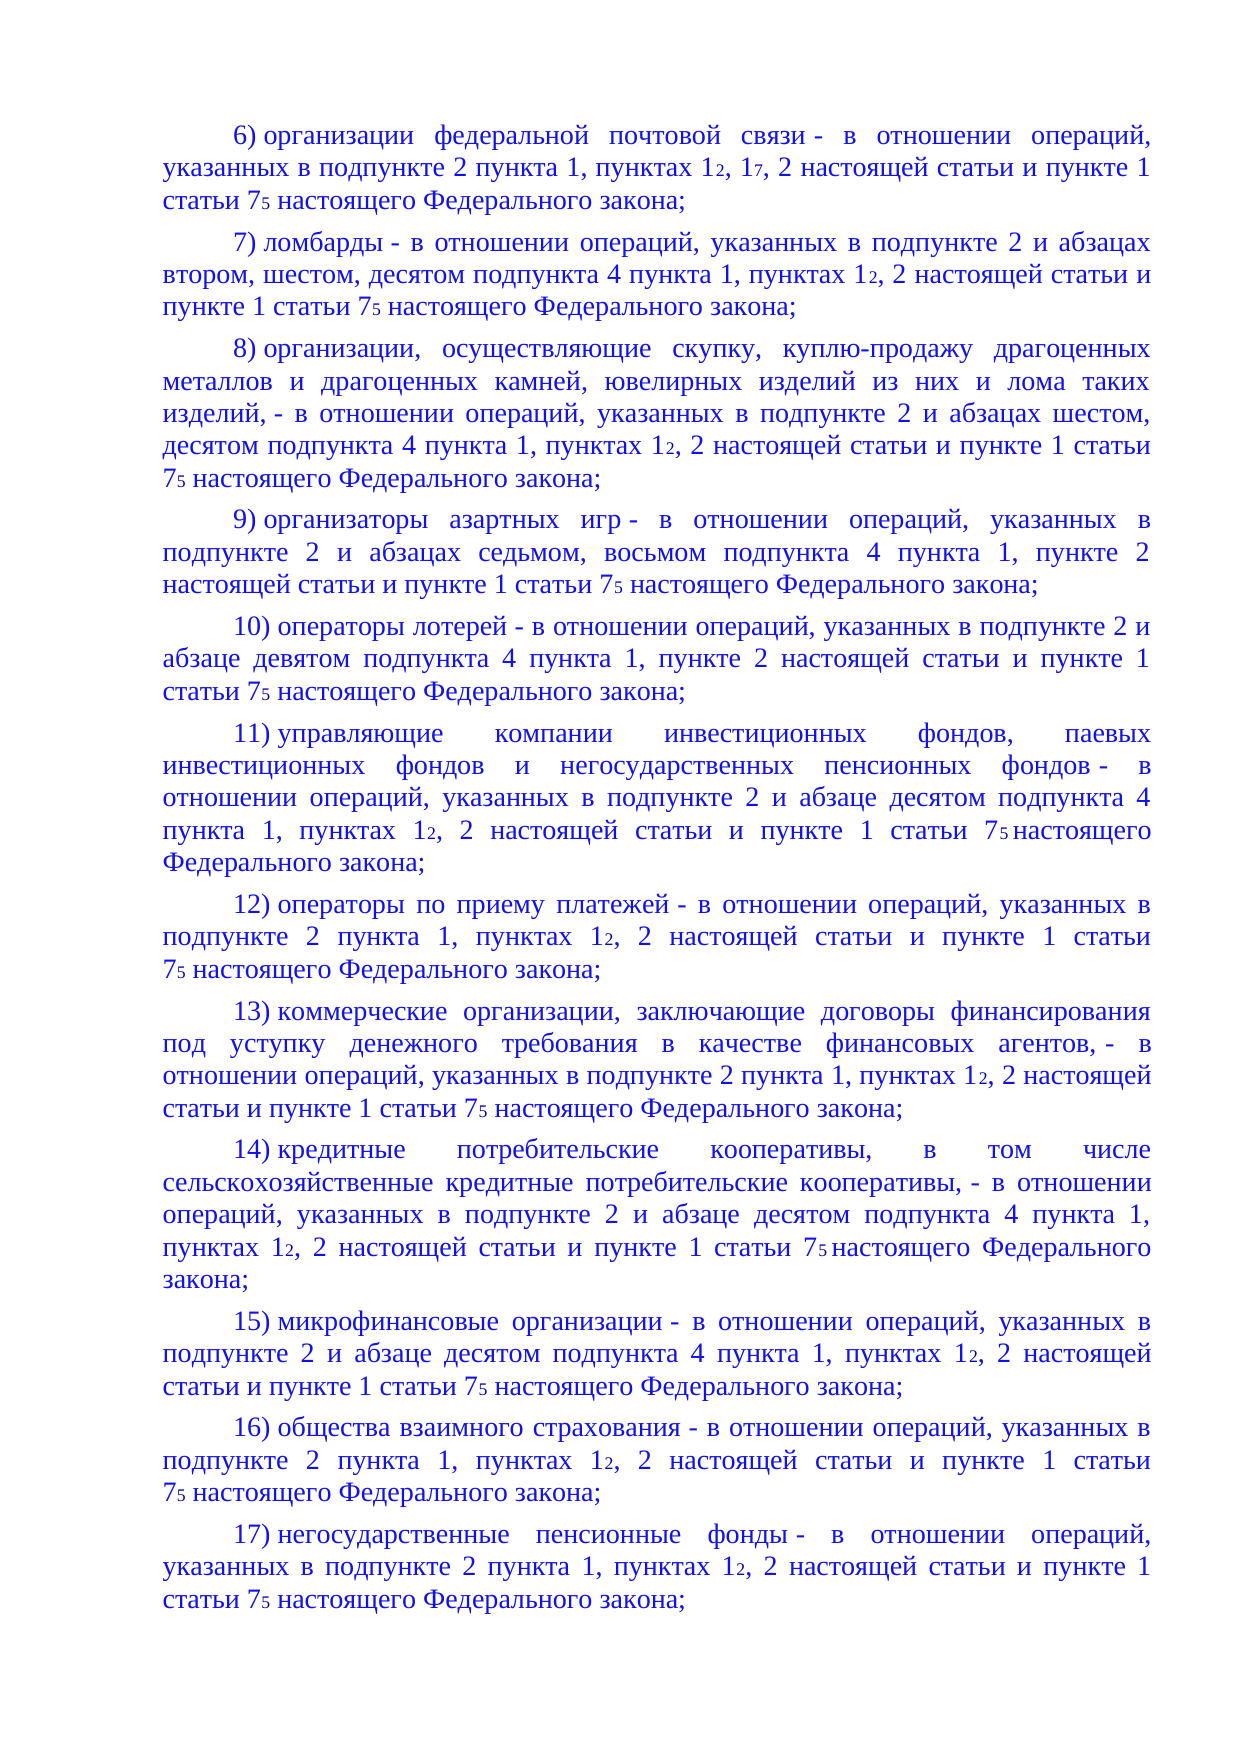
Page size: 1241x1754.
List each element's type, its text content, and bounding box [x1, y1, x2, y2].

text 17) негосударственные пенсионные фонды - в отношении операций, указанных в подпункте 2 пункта 1, пунктах 12, 2 настоящей статьи и пункте 1 статьи 75 настоящего Федерального закона; [162, 1517, 1152, 1614]
text 13) коммерческие организации, заключающие договоры финансирования под уступку денежного требования в качестве финансовых агентов, - в отношении операций, указанных в подпункте 2 пункта 1, пунктах 12, 2 настоящей статьи и пункте 1 статьи 75 настоящего Федерального закона; [162, 994, 1152, 1123]
text 12) операторы по приему платежей - в отношении операций, указанных в подпункте 2 пункта 1, пунктах 12, 2 настоящей статьи и пункте 1 статьи 75 настоящего Федерального закона; [162, 887, 1152, 984]
text 6) организации федеральной почтовой связи - в отношении операций, указанных в подпункте 2 пункта 1, пунктах 12, 17, 2 настоящей статьи и пункте 1 статьи 75 настоящего Федерального закона; [162, 118, 1152, 215]
text 8) организации, осуществляющие скупку, куплю-продажу драгоценных металлов и драгоценных камней, ювелирных изделий из них и лома таких изделий, - в отношении операций, указанных в подпункте 2 и абзацах шестом, десятом подпункта 4 пункта 1, пунктах 12, 2 настоящей статьи и пункте 1 статьи 75 настоящего Федерального закона; [162, 331, 1152, 493]
text 9) организаторы азартных игр - в отношении операций, указанных в подпункте 2 и абзацах седьмом, восьмом подпункта 4 пункта 1, пункте 2 настоящей статьи и пункте 1 статьи 75 настоящего Федерального закона; [162, 503, 1152, 600]
text 10) операторы лотерей - в отношении операций, указанных в подпункте 2 и абзаце девятом подпункта 4 пункта 1, пункте 2 настоящей статьи и пункте 1 статьи 75 настоящего Федерального закона; [162, 609, 1152, 706]
text 14) кредитные потребительские кооперативы, в том числе сельскохозяйственные кредитные потребительские кооперативы, - в отношении операций, указанных в подпункте 2 и абзаце десятом подпункта 4 пункта 1, пунктах 12, 2 настоящей статьи и пункте 1 статьи 75 настоящего Федерального закона; [162, 1133, 1152, 1294]
text 11) управляющие компании инвестиционных фондов, паевых инвестиционных фондов и негосударственных пенсионных фондов - в отношении операций, указанных в подпункте 2 и абзаце десятом подпункта 4 пункта 1, пунктах 12, 2 настоящей статьи и пункте 1 статьи 75 настоящего Федерального закона; [162, 716, 1152, 878]
text 16) общества взаимного страхования - в отношении операций, указанных в подпункте 2 пункта 1, пунктах 12, 2 настоящей статьи и пункте 1 статьи 75 настоящего Федерального закона; [162, 1411, 1152, 1508]
text 15) микрофинансовые организации - в отношении операций, указанных в подпункте 2 и абзаце десятом подпункта 4 пункта 1, пунктах 12, 2 настоящей статьи и пункте 1 статьи 75 настоящего Федерального закона; [162, 1304, 1152, 1401]
text 7) ломбарды - в отношении операций, указанных в подпункте 2 и абзацах втором, шестом, десятом подпункта 4 пункта 1, пунктах 12, 2 настоящей статьи и пункте 1 статьи 75 настоящего Федерального закона; [162, 225, 1152, 322]
